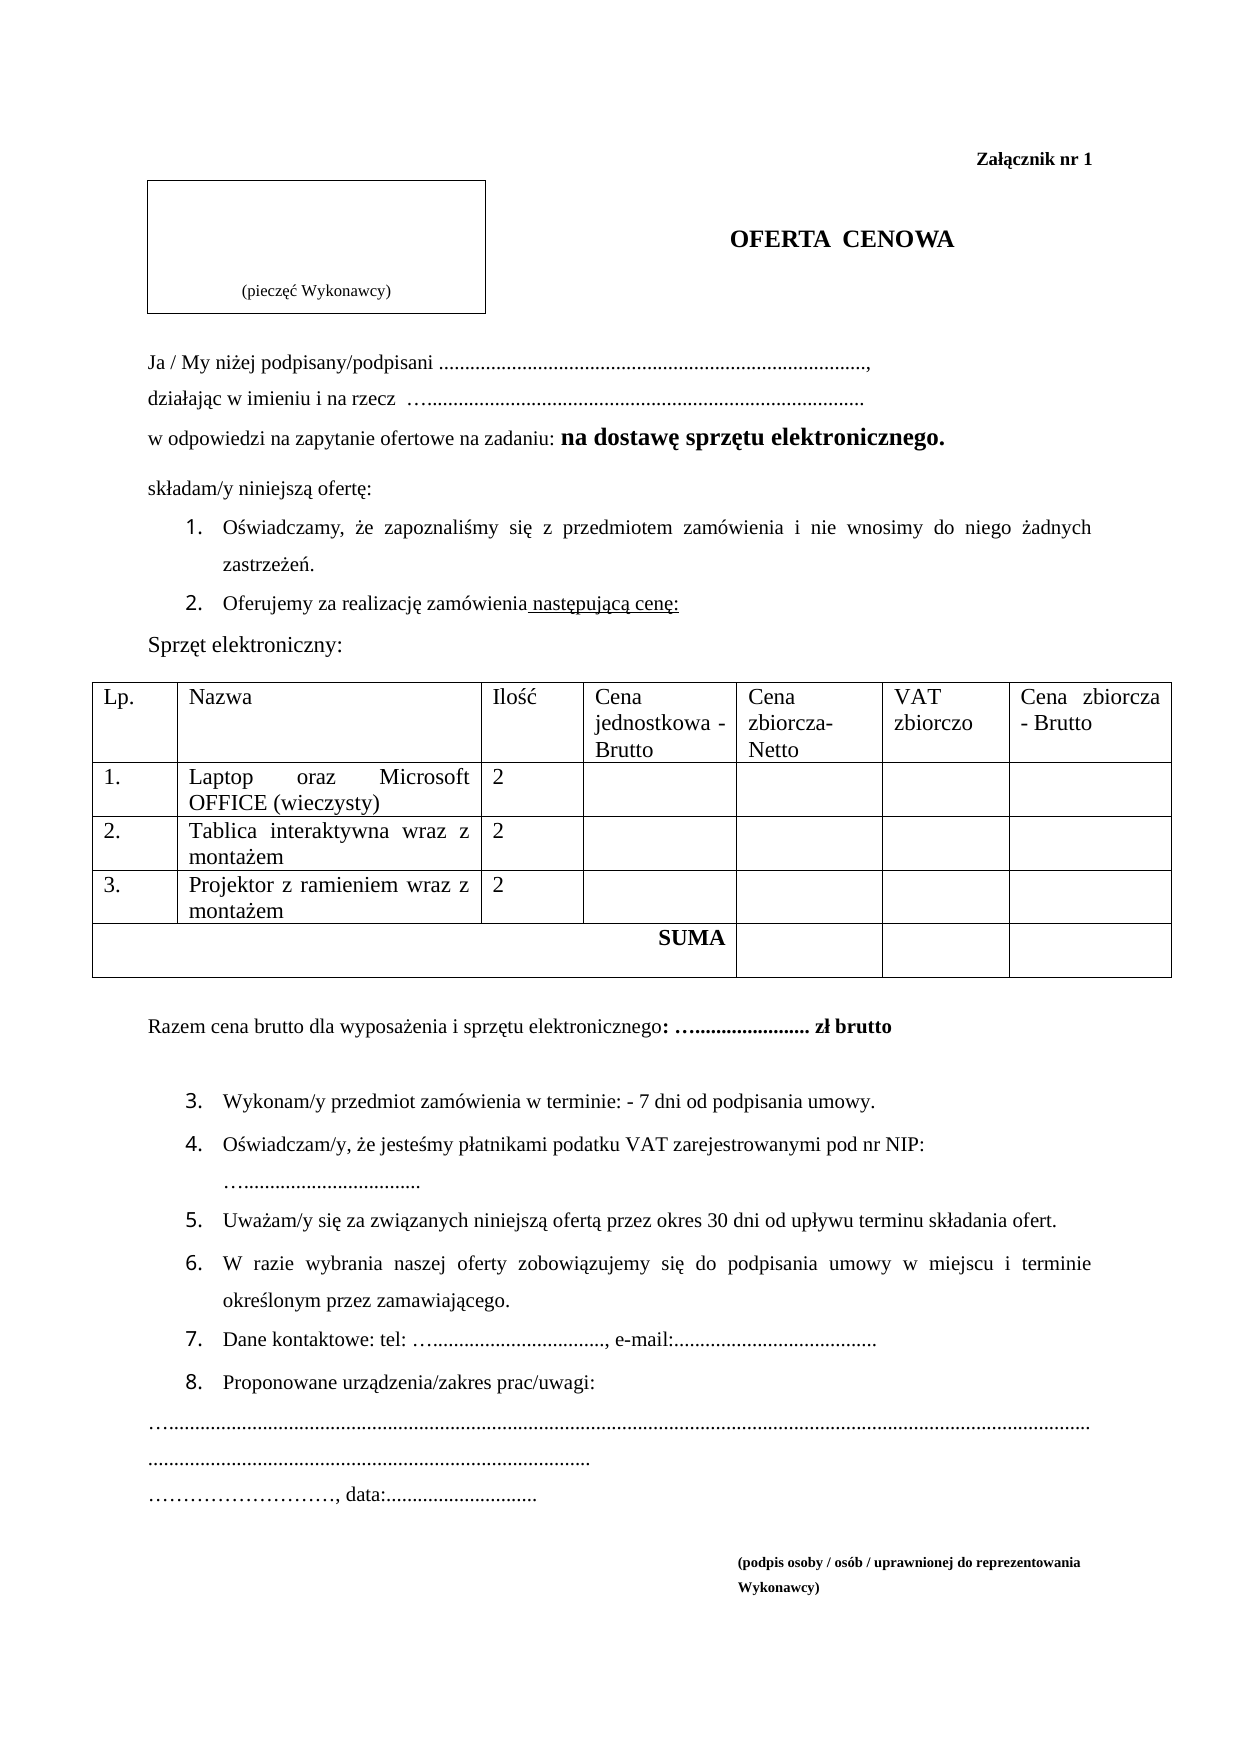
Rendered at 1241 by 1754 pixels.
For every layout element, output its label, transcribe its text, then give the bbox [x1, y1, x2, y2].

text w odpowiedzi na zapytanie ofertowe na zadaniu: na dostawę sprzętu elektronicznego. [148, 422, 1093, 451]
table_cell [1010, 817, 1171, 869]
text (podpis osoby / osób / uprawnionej do reprezentowania Wykonawcy) [694, 1518, 1093, 1596]
table_header Cena zbiorcza- Netto [737, 683, 882, 762]
table_cell [737, 924, 882, 977]
list Oświadczamy, że zapoznaliśmy się z przedmiotem zamówienia i nie wnosimy do niego żadnych zastrzeżeń. [185, 512, 1093, 576]
table_cell Projektor z ramieniem wraz z montażem [178, 871, 481, 923]
table_header Nazwa [178, 683, 481, 762]
text Sprzęt elektroniczny: [148, 631, 1093, 657]
table_header Cena jednostkowa -Brutto [584, 683, 736, 762]
text Razem cena brutto dla wyposażenia i sprzętu elektronicznego: …...................... zł brutto [148, 1014, 1093, 1038]
text ………………………, data:............................. [148, 1482, 1093, 1506]
table_cell [584, 871, 736, 923]
text działając w imieniu i na rzecz ….................................................................................... [148, 386, 1093, 410]
table_cell [737, 763, 882, 816]
list Wykonam/y przedmiot zamówienia w terminie: - 7 dni od podpisania umowy. [185, 1086, 1093, 1115]
table_header (pieczęć Wykonawcy) [148, 181, 485, 313]
table_cell Laptop oraz Microsoft OFFICE (wieczysty) [178, 763, 481, 816]
table_cell [883, 924, 1009, 977]
table_cell [737, 817, 882, 869]
list Oferujemy za realizację zamówienia następującą cenę: [185, 588, 1093, 617]
list W razie wybrania naszej oferty zobowiązujemy się do podpisania umowy w miejscu i terminie określonym przez zamawiającego. [185, 1248, 1093, 1312]
table_header Ilość [482, 683, 583, 762]
table_cell [1010, 871, 1171, 923]
table_cell 2 [482, 817, 583, 869]
table_cell [93, 763, 177, 816]
table_cell SUMA [93, 924, 736, 977]
list Uważam/y się za związanych niniejszą ofertą przez okres 30 dni od upływu terminu składania ofert. [185, 1205, 1093, 1234]
table_cell [93, 817, 177, 869]
list Oświadczam/y, że jesteśmy płatnikami podatku VAT zarejestrowanymi pod nr NIP: ….................................. [185, 1129, 1093, 1193]
text …...................................................................................................................................................................................................................................................................... [148, 1409, 1093, 1470]
table_cell [737, 871, 882, 923]
list Proponowane urządzenia/zakres prac/uwagi: [185, 1367, 1093, 1395]
table_cell [93, 871, 177, 923]
text Załącznik nr 1 [694, 148, 1093, 169]
table_header Cena zbiorcza - Brutto [1010, 683, 1171, 762]
table_cell [883, 763, 1009, 816]
table_cell Tablica interaktywna wraz z montażem [178, 817, 481, 869]
table_cell [584, 763, 736, 816]
list Dane kontaktowe: tel: …................................., e-mail:....................................... [185, 1324, 1093, 1353]
table_header VAT zbiorczo [883, 683, 1009, 762]
table_cell [883, 871, 1009, 923]
text Ja / My niżej podpisany/podpisani .................................................................................., [148, 350, 1093, 374]
table_cell 2 [482, 763, 583, 816]
table_cell [584, 817, 736, 869]
table_cell [883, 817, 1009, 869]
table_cell [1010, 924, 1171, 977]
table_cell 2 [482, 871, 583, 923]
table_header OFERTA CENOWA [486, 180, 1093, 313]
table_header Lp. [93, 683, 177, 762]
table_cell [1010, 763, 1171, 816]
text składam/y niniejszą ofertę: [148, 476, 1093, 500]
